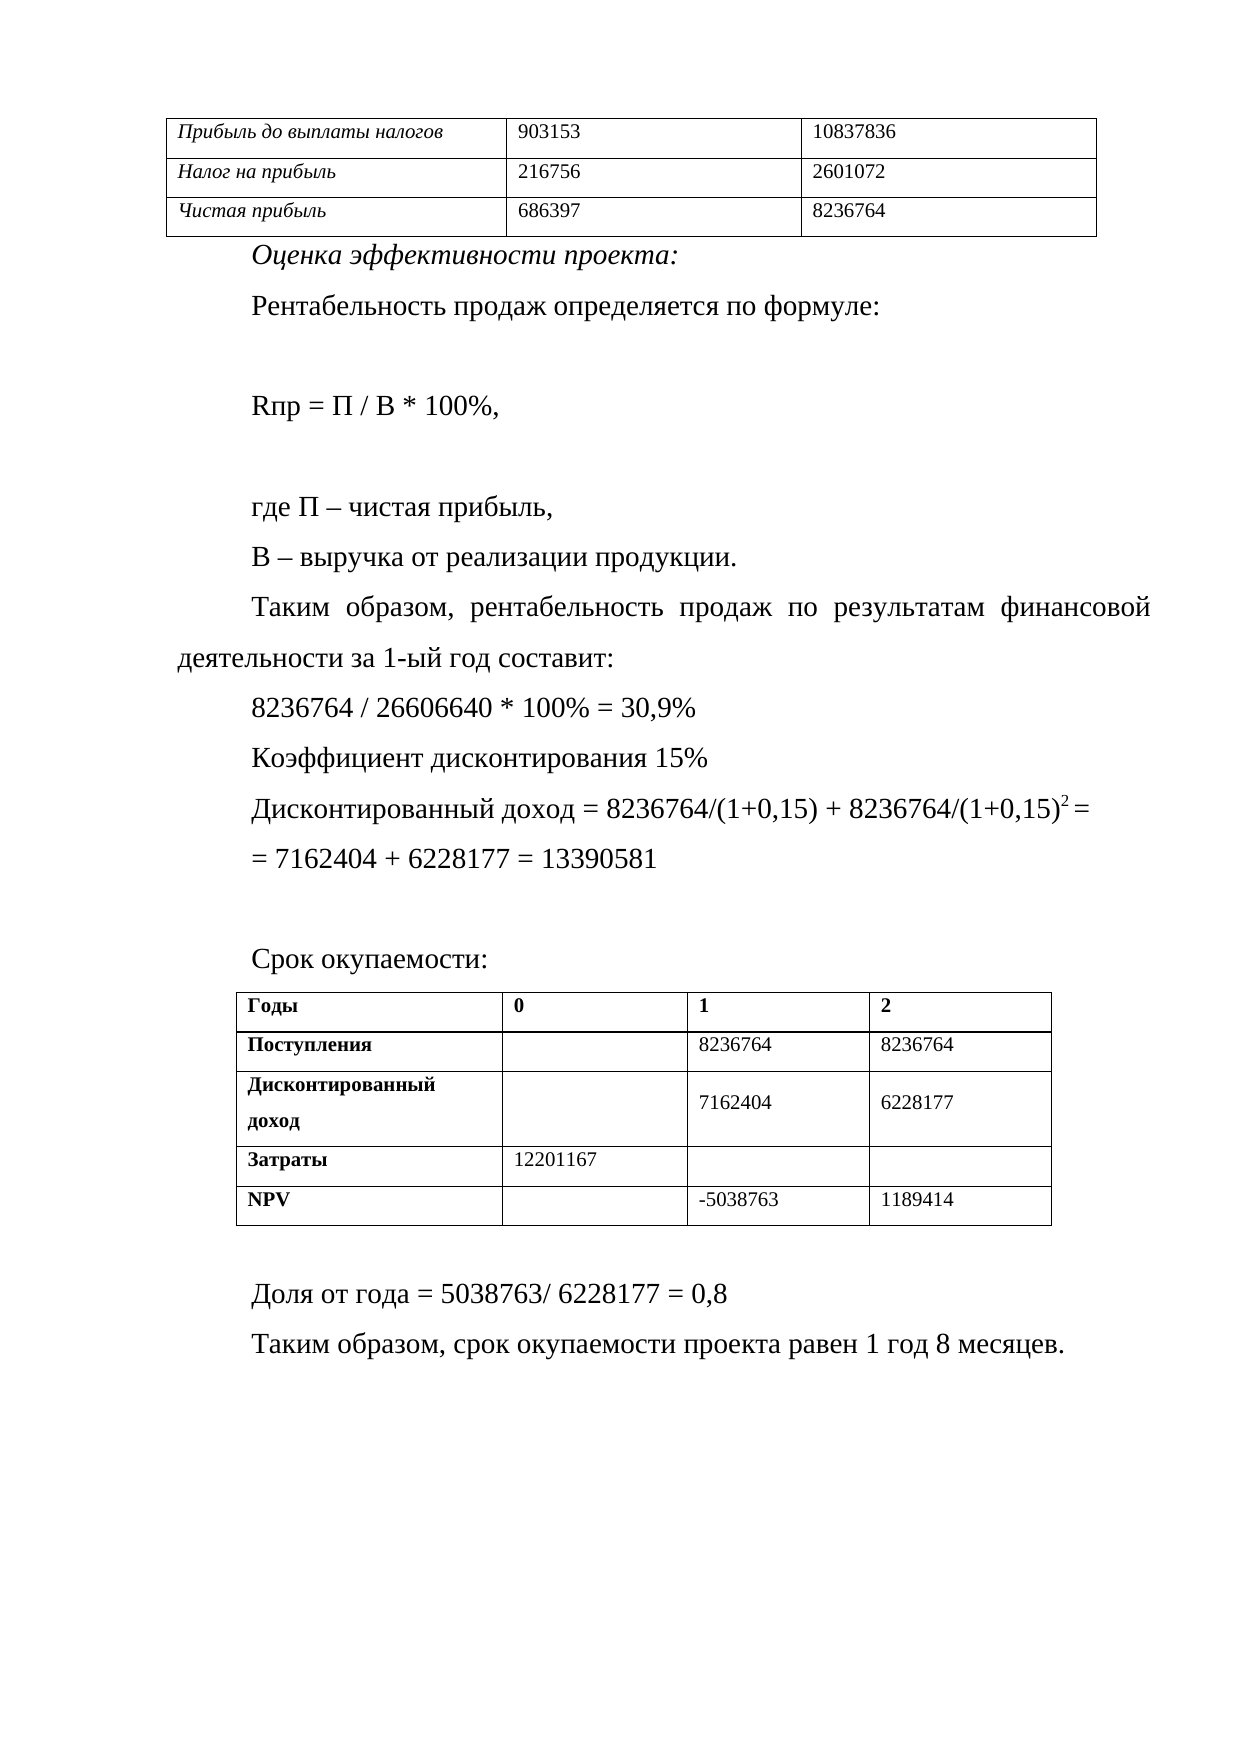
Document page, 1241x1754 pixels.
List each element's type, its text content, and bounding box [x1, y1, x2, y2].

table_header Годы [237, 993, 502, 1031]
table_cell 6228177 [870, 1072, 1051, 1146]
text Срок окупаемости: [177, 942, 1152, 975]
text Оценка эффективности проекта: [177, 237, 1152, 271]
table_cell [503, 1187, 687, 1225]
table_cell 8236764 [870, 1033, 1051, 1071]
table_header 1 [688, 993, 869, 1031]
table_header 0 [503, 993, 687, 1031]
text Доля от года = 5038763/ 6228177 = 0,8 [177, 1276, 1152, 1310]
table_cell 10837836 [802, 119, 1096, 157]
text Таким образом, рентабельность продаж по результатам финансовой деятельности за 1-ый год составит: [177, 589, 1152, 673]
table_cell -5038763 [688, 1187, 869, 1225]
table_cell Дисконтированный доход [237, 1072, 502, 1146]
table_cell NPV [237, 1187, 502, 1225]
table_cell [688, 1147, 869, 1186]
text 8236764 / 26606640 * 100% = 30,9% [177, 690, 1152, 724]
table_cell [870, 1147, 1051, 1186]
table_cell Прибыль до выплаты налогов [167, 119, 506, 157]
text Rпр = П / В * 100%, [177, 388, 1152, 422]
table_cell Налог на прибыль [167, 159, 506, 197]
table_cell Затраты [237, 1147, 502, 1186]
table_cell 8236764 [688, 1033, 869, 1071]
text = 7162404 + 6228177 = 13390581 [177, 841, 1152, 874]
text Таким образом, срок окупаемости проекта равен 1 год 8 месяцев. [177, 1327, 1152, 1360]
table_cell Чистая прибыль [167, 198, 506, 236]
table_cell 7162404 [688, 1072, 869, 1146]
table_cell 8236764 [802, 198, 1096, 236]
table_cell [503, 1033, 687, 1071]
table_cell 12201167 [503, 1147, 687, 1186]
table_header 2 [870, 993, 1051, 1031]
table_cell 216756 [507, 159, 801, 197]
text Рентабельность продаж определяется по формуле: [177, 288, 1152, 321]
text Дисконтированный доход = 8236764/(1+0,15) + 8236764/(1+0,15)2 = [177, 791, 1152, 824]
text В – выручка от реализации продукции. [177, 539, 1152, 573]
table_cell [503, 1072, 687, 1146]
text где П – чистая прибыль, [177, 489, 1152, 522]
table_cell 903153 [507, 119, 801, 157]
table_cell 686397 [507, 198, 801, 236]
table_cell 2601072 [802, 159, 1096, 197]
table_cell Поступления [237, 1033, 502, 1071]
table_cell 1189414 [870, 1187, 1051, 1225]
text Коэффициент дисконтирования 15% [177, 740, 1152, 774]
